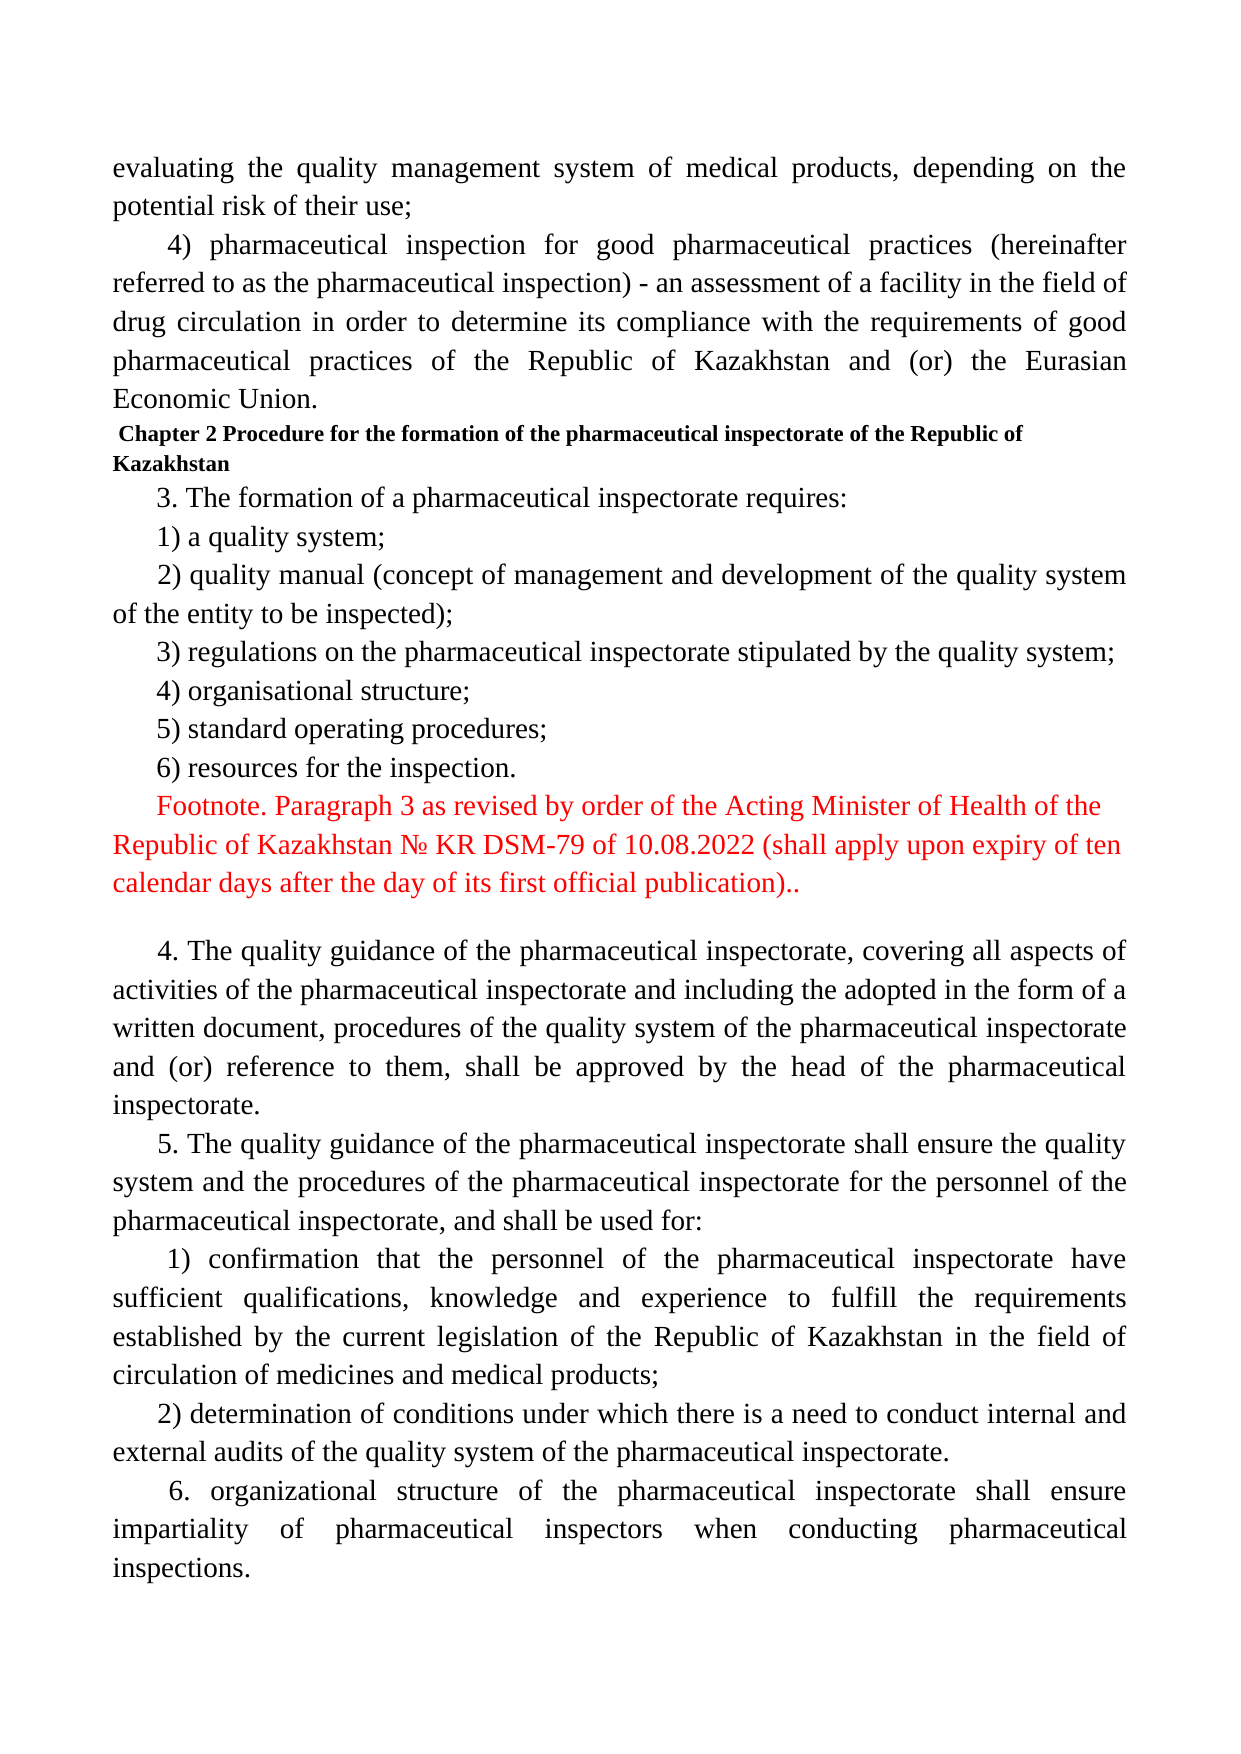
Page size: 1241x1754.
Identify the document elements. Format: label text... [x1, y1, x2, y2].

text Footnote. Paragraph 3 as revised by order of the Acting Minister of Health of the Republic of Kazakhstan № KR DSM-79 of 10.08.2022 (shall apply upon expiry of ten calendar days after the day of its first official publication).. [112, 788, 1128, 929]
text 5) standard operating procedures; [112, 711, 1128, 745]
text Chapter 2 Procedure for the formation of the pharmaceutical inspectorate of the Republic of Kazakhstan [112, 420, 1128, 476]
text 1) confirmation that the personnel of the pharmaceutical inspectorate have sufficient qualifications, knowledge and experience to fulfill the requirements established by the current legislation of the Republic of Kazakhstan in the field of circulation of medicines and medical products; [112, 1242, 1128, 1391]
text 3. The formation of a pharmaceutical inspectorate requires: [112, 480, 1128, 514]
text 6) resources for the inspection. [112, 750, 1128, 783]
text 2) determination of conditions under which there is a need to conduct internal and external audits of the quality system of the pharmaceutical inspectorate. [112, 1396, 1128, 1468]
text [112, 150, 1128, 222]
text 4) pharmaceutical inspection for good pharmaceutical practices (hereinafter referred to as the pharmaceutical inspection) - an assessment of a facility in the field of drug circulation in order to determine its compliance with the requirements of good pharmaceutical practices of the Republic of Kazakhstan and (or) the Eurasian Economic Union. [112, 227, 1128, 415]
text 3) regulations on the pharmaceutical inspectorate stipulated by the quality system; [112, 634, 1128, 668]
text 4. The quality guidance of the pharmaceutical inspectorate, covering all aspects of activities of the pharmaceutical inspectorate and including the adopted in the form of a written document, procedures of the quality system of the pharmaceutical inspectorate and (or) reference to them, shall be approved by the head of the pharmaceutical inspectorate. [112, 933, 1128, 1121]
text 6. organizational structure of the pharmaceutical inspectorate shall ensure impartiality of pharmaceutical inspectors when conducting pharmaceutical inspections. [112, 1473, 1128, 1583]
text 1) a quality system; [112, 519, 1128, 552]
text 5. The quality guidance of the pharmaceutical inspectorate shall ensure the quality system and the procedures of the pharmaceutical inspectorate for the personnel of the pharmaceutical inspectorate, and shall be used for: [112, 1126, 1128, 1237]
text 4) organisational structure; [112, 673, 1128, 706]
text 2) quality manual (concept of management and development of the quality system of the entity to be inspected); [112, 557, 1128, 629]
